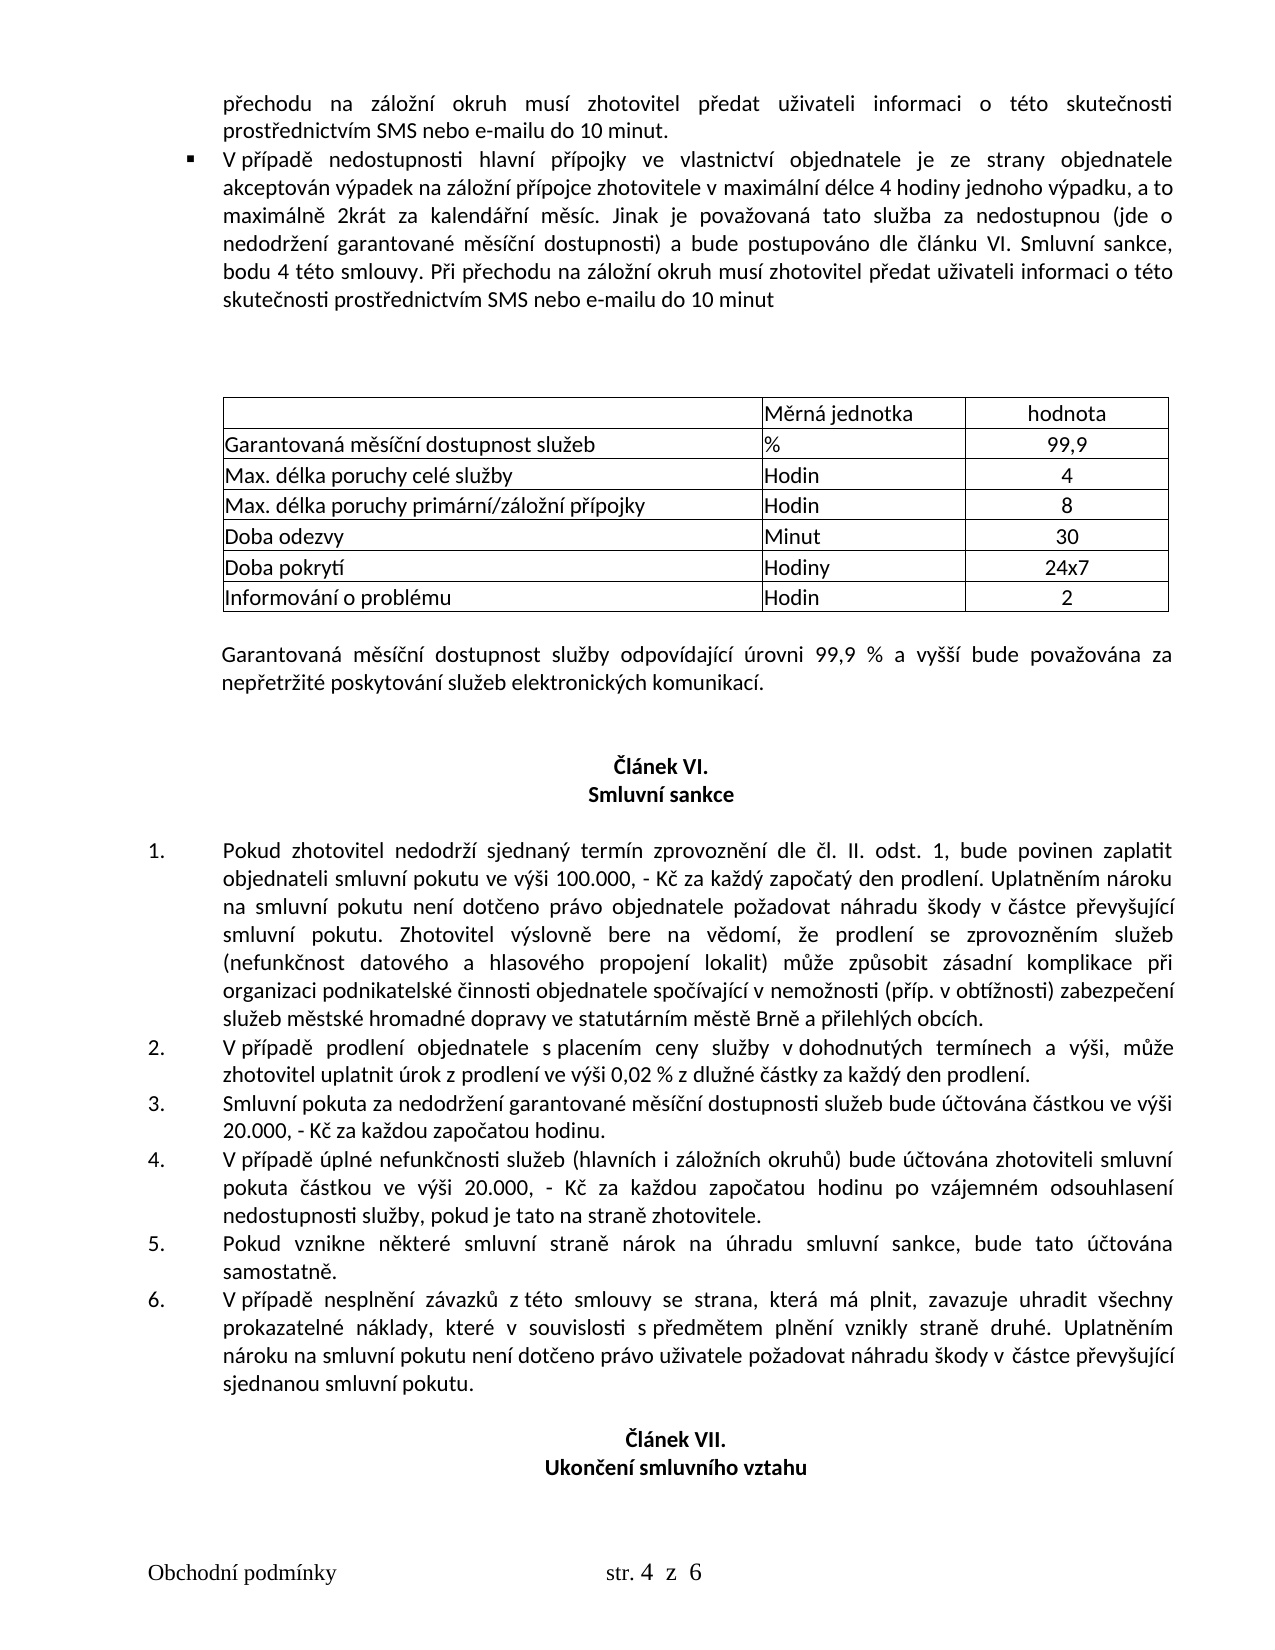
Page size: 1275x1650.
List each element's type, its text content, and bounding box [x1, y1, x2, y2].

table_cell Garantovaná měsíční dostupnost služeb [224, 429, 762, 458]
list Ukončení smluvního vztahu [177, 1453, 1174, 1481]
table_cell Max. délka poruchy celé služby [224, 459, 762, 489]
table_header hodnota [966, 398, 1168, 427]
text Garantovaná měsíční dostupnost služby odpovídající úrovni 99,9 % a vyšší bude považována za nepřetržité poskytování služeb elektronických komunikací. [221, 640, 1174, 696]
text Smluvní sankce [148, 780, 1174, 808]
table_cell 2 [966, 582, 1168, 611]
table_cell Max. délka poruchy primární/záložní přípojky [224, 490, 762, 519]
table_cell 8 [966, 490, 1168, 519]
list V případě úplné nefunkčnosti služeb (hlavních i záložních okruhů) bude účtována zhotoviteli smluvní pokuta částkou ve výši 20.000, - Kč za každou započatou hodinu po vzájemném odsouhlasení nedostupnosti služby, pokud je tato na straně zhotovitele. [148, 1145, 1174, 1229]
table_header Měrná jednotka [763, 398, 965, 427]
table_cell 30 [966, 520, 1168, 550]
table_header [224, 398, 762, 427]
table_cell 24x7 [966, 551, 1168, 581]
table_cell Hodin [763, 459, 965, 489]
list Pokud zhotovitel nedodrží sjednaný termín zprovoznění dle čl. II. odst. 1, bude povinen zaplatit objednateli smluvní pokutu ve výši 100.000, - Kč za každý započatý den prodlení. Uplatněním nároku na smluvní pokutu není dotčeno právo objednatele požadovat náhradu škody v částce převyšující smluvní pokutu. Zhotovitel výslovně bere na vědomí, že prodlení se zprovozněním služeb (nefunkčnost datového a hlasového propojení lokalit) může způsobit zásadní komplikace při organizaci podnikatelské činnosti objednatele spočívající v nemožnosti (příp. v obtížnosti) zabezpečení služeb městské hromadné dopravy ve statutárním městě Brně a přilehlých obcích. [148, 836, 1174, 1033]
table_cell 99,9 [966, 429, 1168, 458]
table_cell Informování o problému [224, 582, 762, 611]
table_cell Doba odezvy [224, 520, 762, 550]
list Pokud vznikne některé smluvní straně nárok na úhradu smluvní sankce, bude tato účtována samostatně. [148, 1229, 1174, 1285]
list V případě nesplnění závazků z této smlouvy se strana, která má plnit, zavazuje uhradit všechny prokazatelné náklady, které v souvislosti s předmětem plnění vznikly straně druhé. Uplatněním nároku na smluvní pokutu není dotčeno právo uživatele požadovat náhradu škody v částce převyšující sjednanou smluvní pokutu. [148, 1285, 1174, 1397]
table_cell % [763, 429, 965, 458]
list Článek VII. [177, 1425, 1174, 1453]
table_cell 4 [966, 459, 1168, 489]
list V případě nedostupnosti hlavní přípojky ve vlastnictví objednatele je ze strany objednatele akceptován výpadek na záložní přípojce zhotovitele v maximální délce 4 hodiny jednoho výpadku, a to maximálně 2krát za kalendářní měsíc. Jinak je považovaná tato služba za nedostupnou (jde o nedodržení garantované měsíční dostupnosti) a bude postupováno dle článku VI. Smluvní sankce, bodu 4 této smlouvy. Při přechodu na záložní okruh musí zhotovitel předat uživateli informaci o této skutečnosti prostřednictvím SMS nebo e-mailu do 10 minut [185, 145, 1174, 313]
table_cell Hodin [763, 490, 965, 519]
subtitle Článek VI. [148, 752, 1174, 780]
table_cell Hodin [763, 582, 965, 611]
table_cell Hodiny [763, 551, 965, 581]
list Smluvní pokuta za nedodržení garantované měsíční dostupnosti služeb bude účtována částkou ve výši 20.000, - Kč za každou započatou hodinu. [148, 1089, 1174, 1145]
table_cell Doba pokrytí [224, 551, 762, 581]
list V případě prodlení objednatele s placením ceny služby v dohodnutých termínech a výši, může zhotovitel uplatnit úrok z prodlení ve výši 0,02 % z dlužné částky za každý den prodlení. [148, 1033, 1174, 1089]
table_cell Minut [763, 520, 965, 550]
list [185, 89, 1174, 145]
